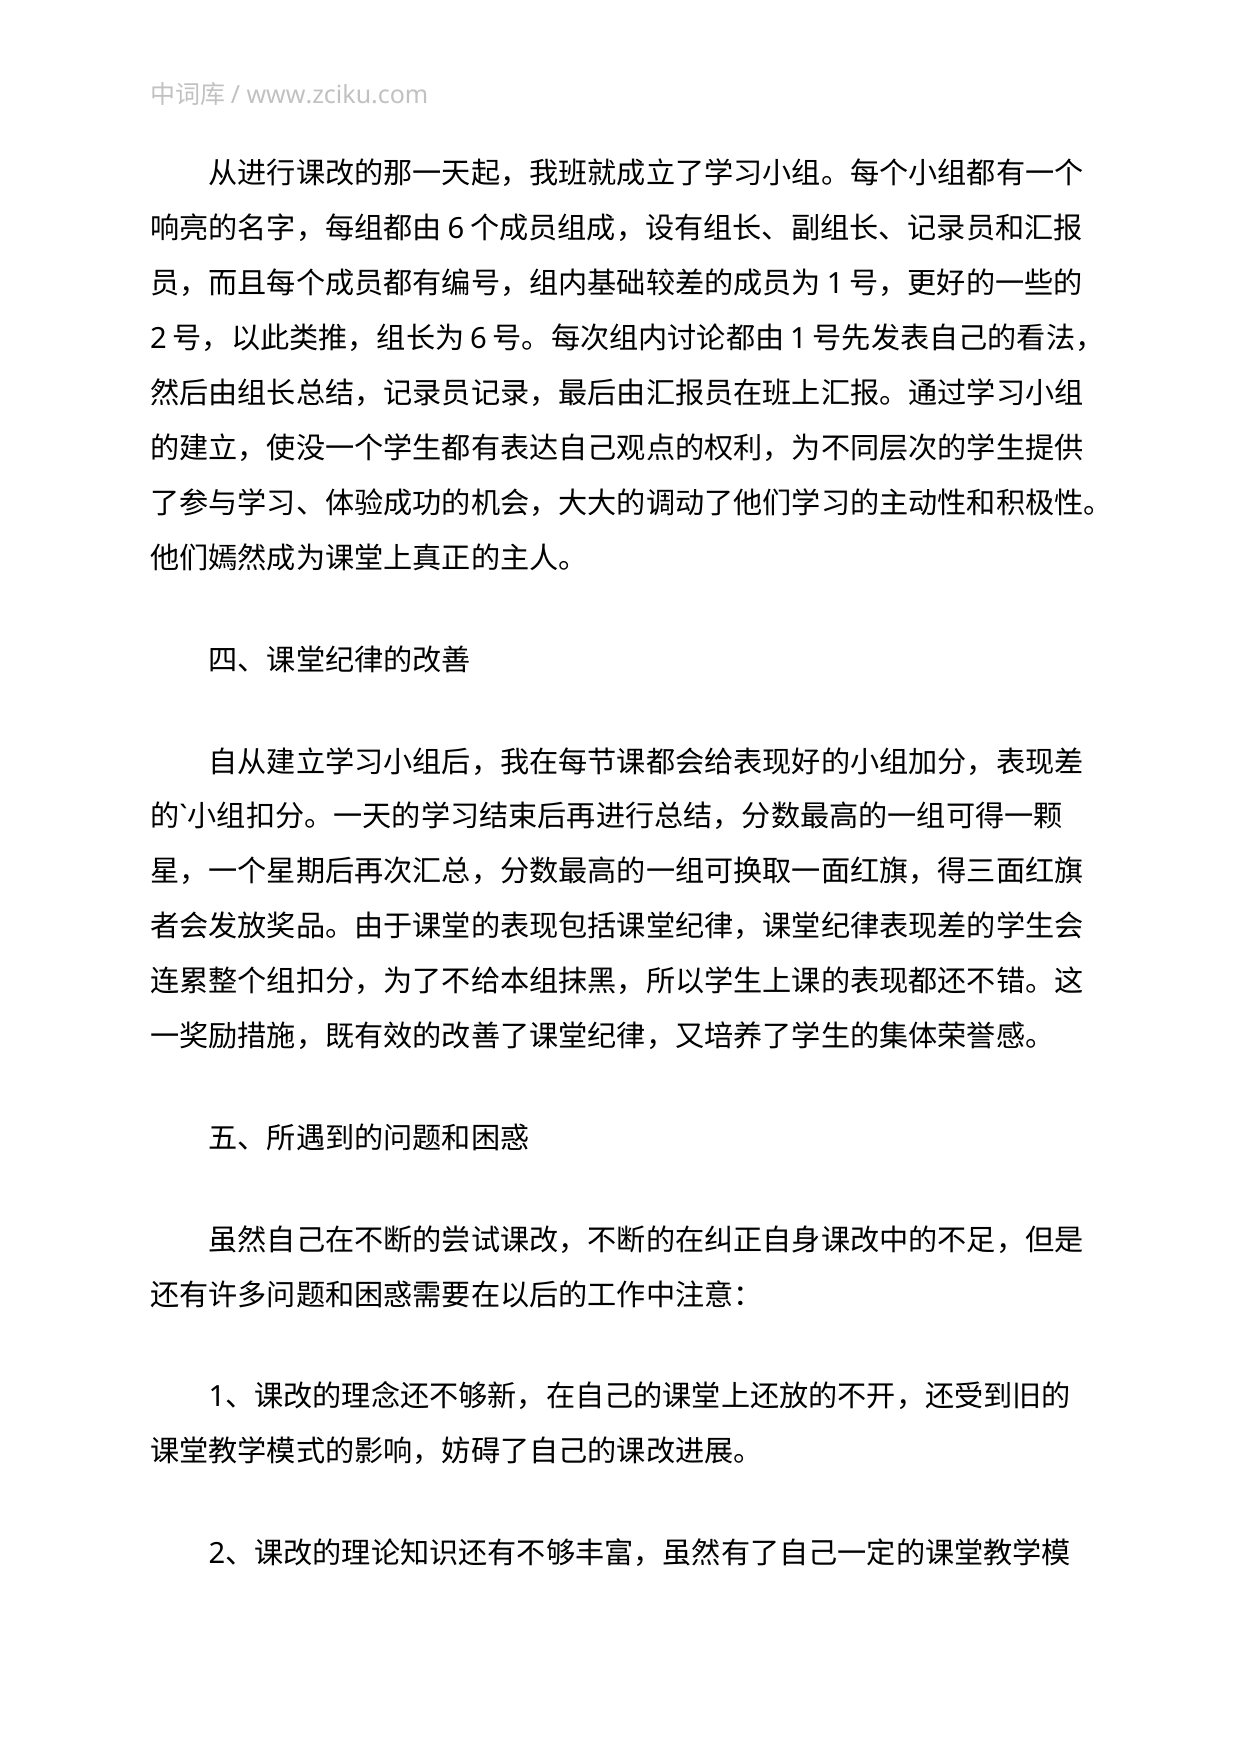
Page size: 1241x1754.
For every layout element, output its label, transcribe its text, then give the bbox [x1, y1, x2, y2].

text 四、课堂纪律的改善 [150, 636, 1090, 679]
text 虽然自己在不断的尝试课改，不断的在纠正自身课改中的不足，但是还有许多问题和困惑需要在以后的工作中注意： [150, 1216, 1090, 1313]
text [150, 1530, 1090, 1572]
text 自从建立学习小组后，我在每节课都会给表现好的小组加分，表现差的`小组扣分。一天的学习结束后再进行总结，分数最高的一组可得一颗星，一个星期后再次汇总，分数最高的一组可换取一面红旗，得三面红旗者会发放奖品。由于课堂的表现包括课堂纪律，课堂纪律表现差的学生会连累整个组扣分，为了不给本组抹黑，所以学生上课的表现都还不错。这一奖励措施，既有效的改善了课堂纪律，又培养了学生的集体荣誉感。 [150, 738, 1090, 1055]
text 五、所遇到的问题和困惑 [150, 1114, 1090, 1157]
text 从进行课改的那一天起，我班就成立了学习小组。每个小组都有一个响亮的名字，每组都由6个成员组成，设有组长、副组长、记录员和汇报员，而且每个成员都有编号，组内基础较差的成员为1号，更好的一些的2号，以此类推，组长为6号。每次组内讨论都由1号先发表自己的看法，然后由组长总结，记录员记录，最后由汇报员在班上汇报。通过学习小组的建立，使没一个学生都有表达自己观点的权利，为不同层次的学生提供了参与学习、体验成功的机会，大大的调动了他们学习的主动性和积极性。他们嫣然成为课堂上真正的主人。 [150, 150, 1090, 577]
text 1、课改的理念还不够新，在自己的课堂上还放的不开，还受到旧的课堂教学模式的影响，妨碍了自己的课改进展。 [150, 1373, 1090, 1470]
